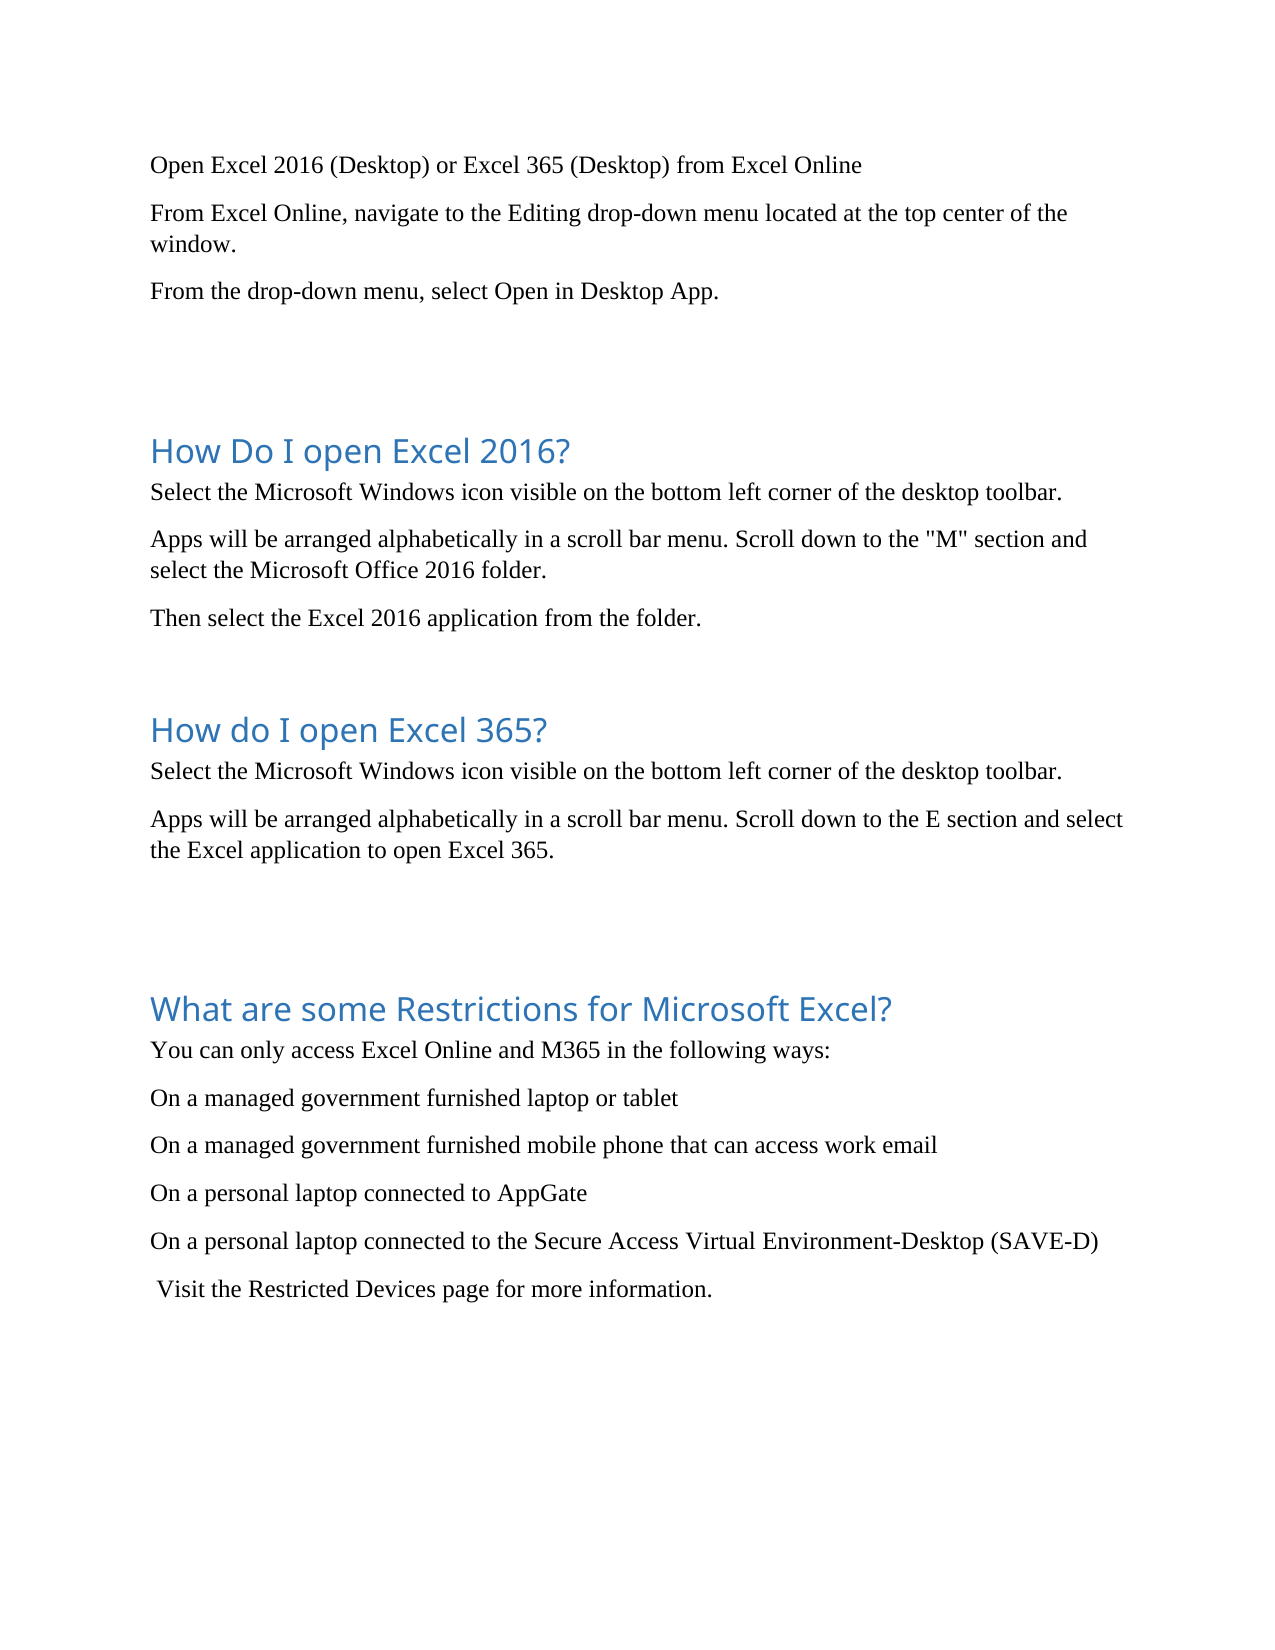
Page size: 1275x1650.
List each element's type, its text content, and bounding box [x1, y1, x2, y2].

text Open Excel 2016 (Desktop) or Excel 365 (Desktop) from Excel Online [150, 150, 1125, 179]
subtitle How do I open Excel 365? [150, 707, 1125, 752]
text Visit the Restricted Devices page for more information. [150, 1274, 1125, 1302]
text On a managed government furnished laptop or tablet [150, 1083, 1125, 1112]
subtitle What are some Restrictions for Microsoft Excel? [150, 986, 1125, 1032]
text On a personal laptop connected to AppGate [150, 1178, 1125, 1207]
text From the drop-down menu, select Open in Desktop App. [150, 276, 1125, 305]
text On a managed government furnished mobile phone that can access work email [150, 1131, 1125, 1159]
text On a personal laptop connected to the Secure Access Virtual Environment-Desktop (SAVE-D) [150, 1226, 1125, 1255]
subtitle How Do I open Excel 2016? [150, 428, 1125, 473]
text Apps will be arranged alphabetically in a scroll bar menu. Scroll down to the "M" section and select the Microsoft Office 2016 folder. [150, 524, 1125, 584]
text Then select the Excel 2016 application from the folder. [150, 603, 1125, 632]
text Select the Microsoft Windows icon visible on the bottom left corner of the desktop toolbar. [150, 756, 1125, 785]
text From Excel Online, navigate to the Editing drop-down menu located at the top center of the window. [150, 198, 1125, 257]
text Apps will be arranged alphabetically in a scroll bar menu. Scroll down to the E section and select the Excel application to open Excel 365. [150, 804, 1125, 863]
text You can only access Excel Online and M365 in the following ways: [150, 1035, 1125, 1064]
text Select the Microsoft Windows icon visible on the bottom left corner of the desktop toolbar. [150, 477, 1125, 506]
